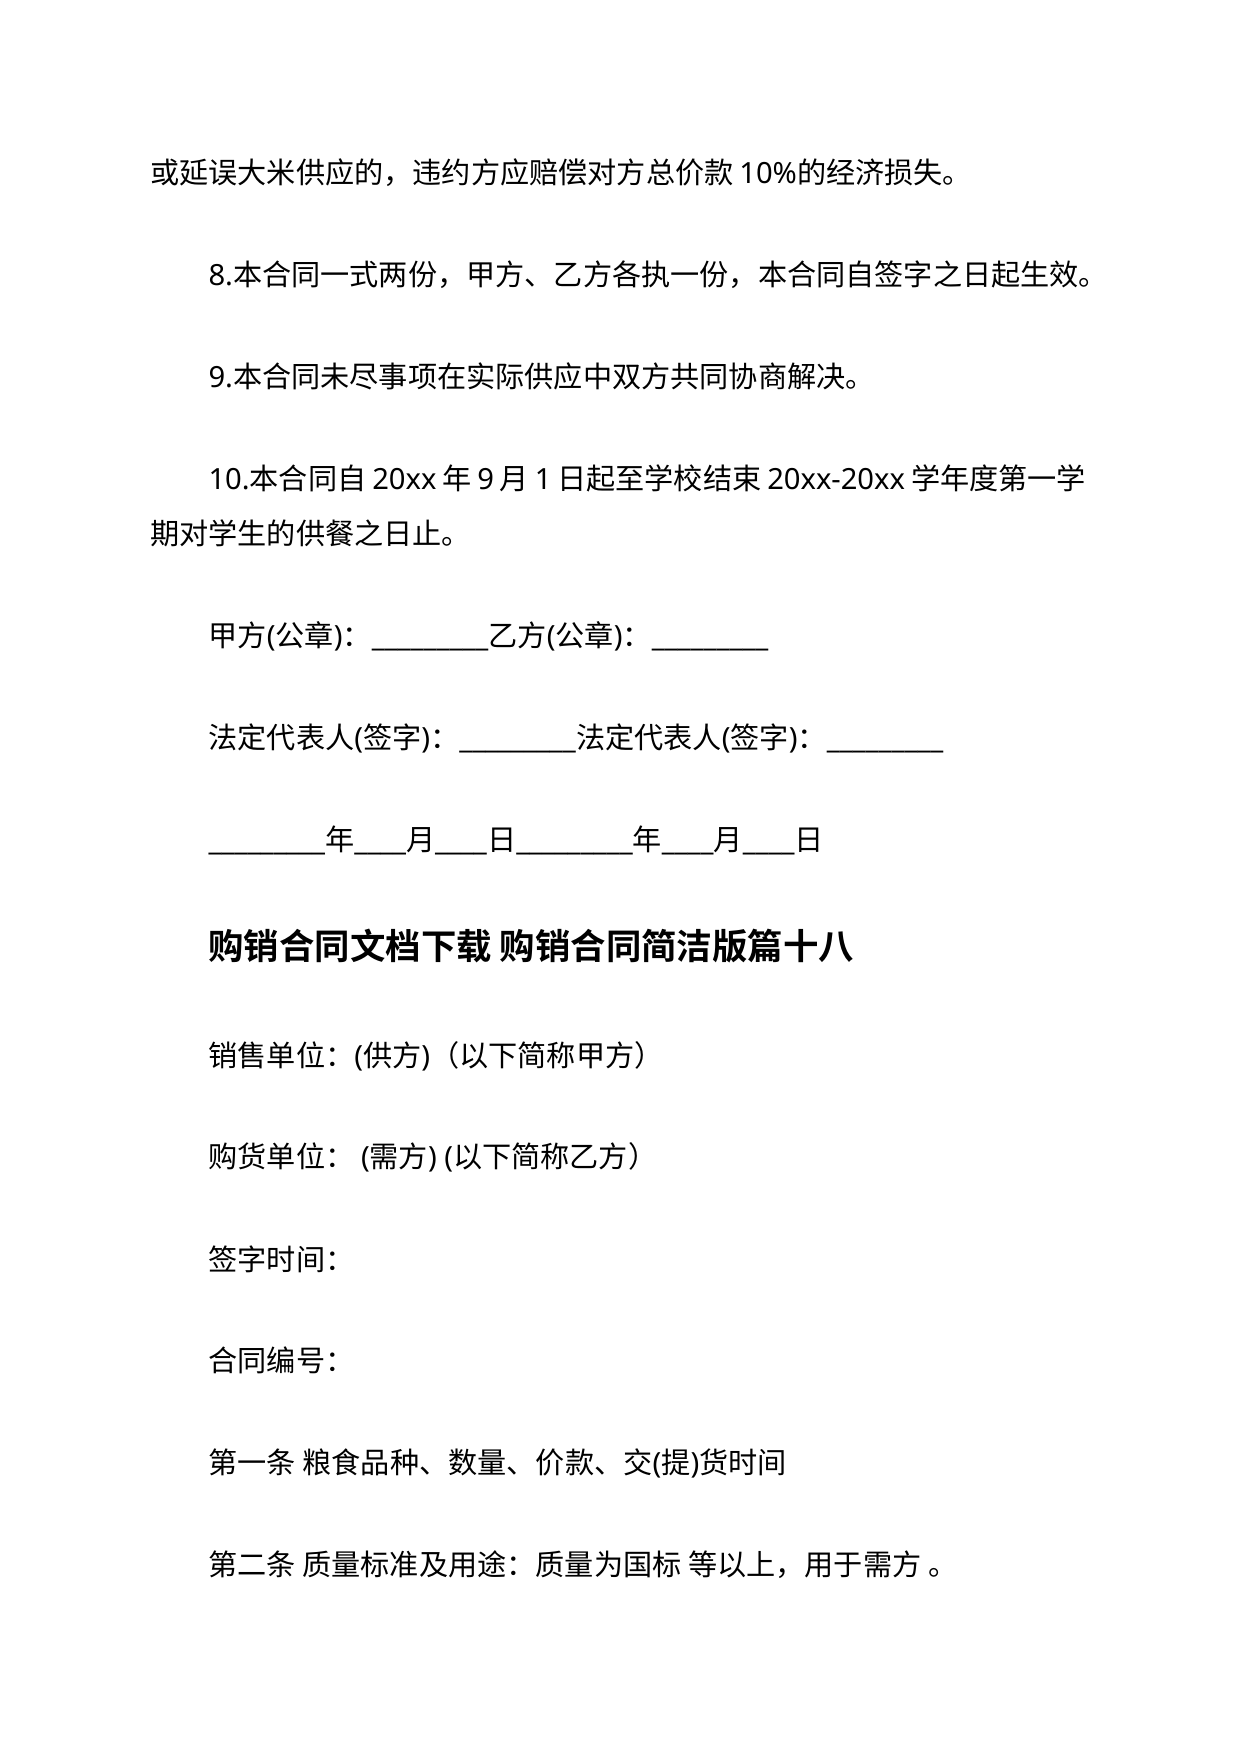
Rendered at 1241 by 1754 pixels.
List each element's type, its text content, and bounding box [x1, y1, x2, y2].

text 签字时间： [150, 1236, 1090, 1278]
text 10.本合同自20xx年9月1日起至学校结束20xx-20xx学年度第一学期对学生的供餐之日止。 [150, 456, 1090, 553]
text 第一条 粮食品种、数量、价款、交(提)货时间 [150, 1439, 1090, 1482]
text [150, 150, 1090, 192]
text 8.本合同一式两份，甲方、乙方各执一份，本合同自签字之日起生效。 [150, 252, 1090, 294]
text _________年____月____日_________年____月____日 [150, 817, 1090, 859]
text 第二条 质量标准及用途：质量为国标 等以上，用于需方 。 [150, 1542, 1090, 1584]
text 销售单位：(供方)（以下简称甲方） [150, 1032, 1090, 1074]
text 购销合同文档下载 购销合同简洁版篇十八 [150, 919, 1090, 970]
text 甲方(公章)：_________乙方(公章)：_________ [150, 613, 1090, 655]
text 购货单位： (需方) (以下简称乙方） [150, 1134, 1090, 1176]
text 9.本合同未尽事项在实际供应中双方共同协商解决。 [150, 354, 1090, 396]
text 合同编号： [150, 1338, 1090, 1380]
text 法定代表人(签字)：_________法定代表人(签字)：_________ [150, 715, 1090, 757]
